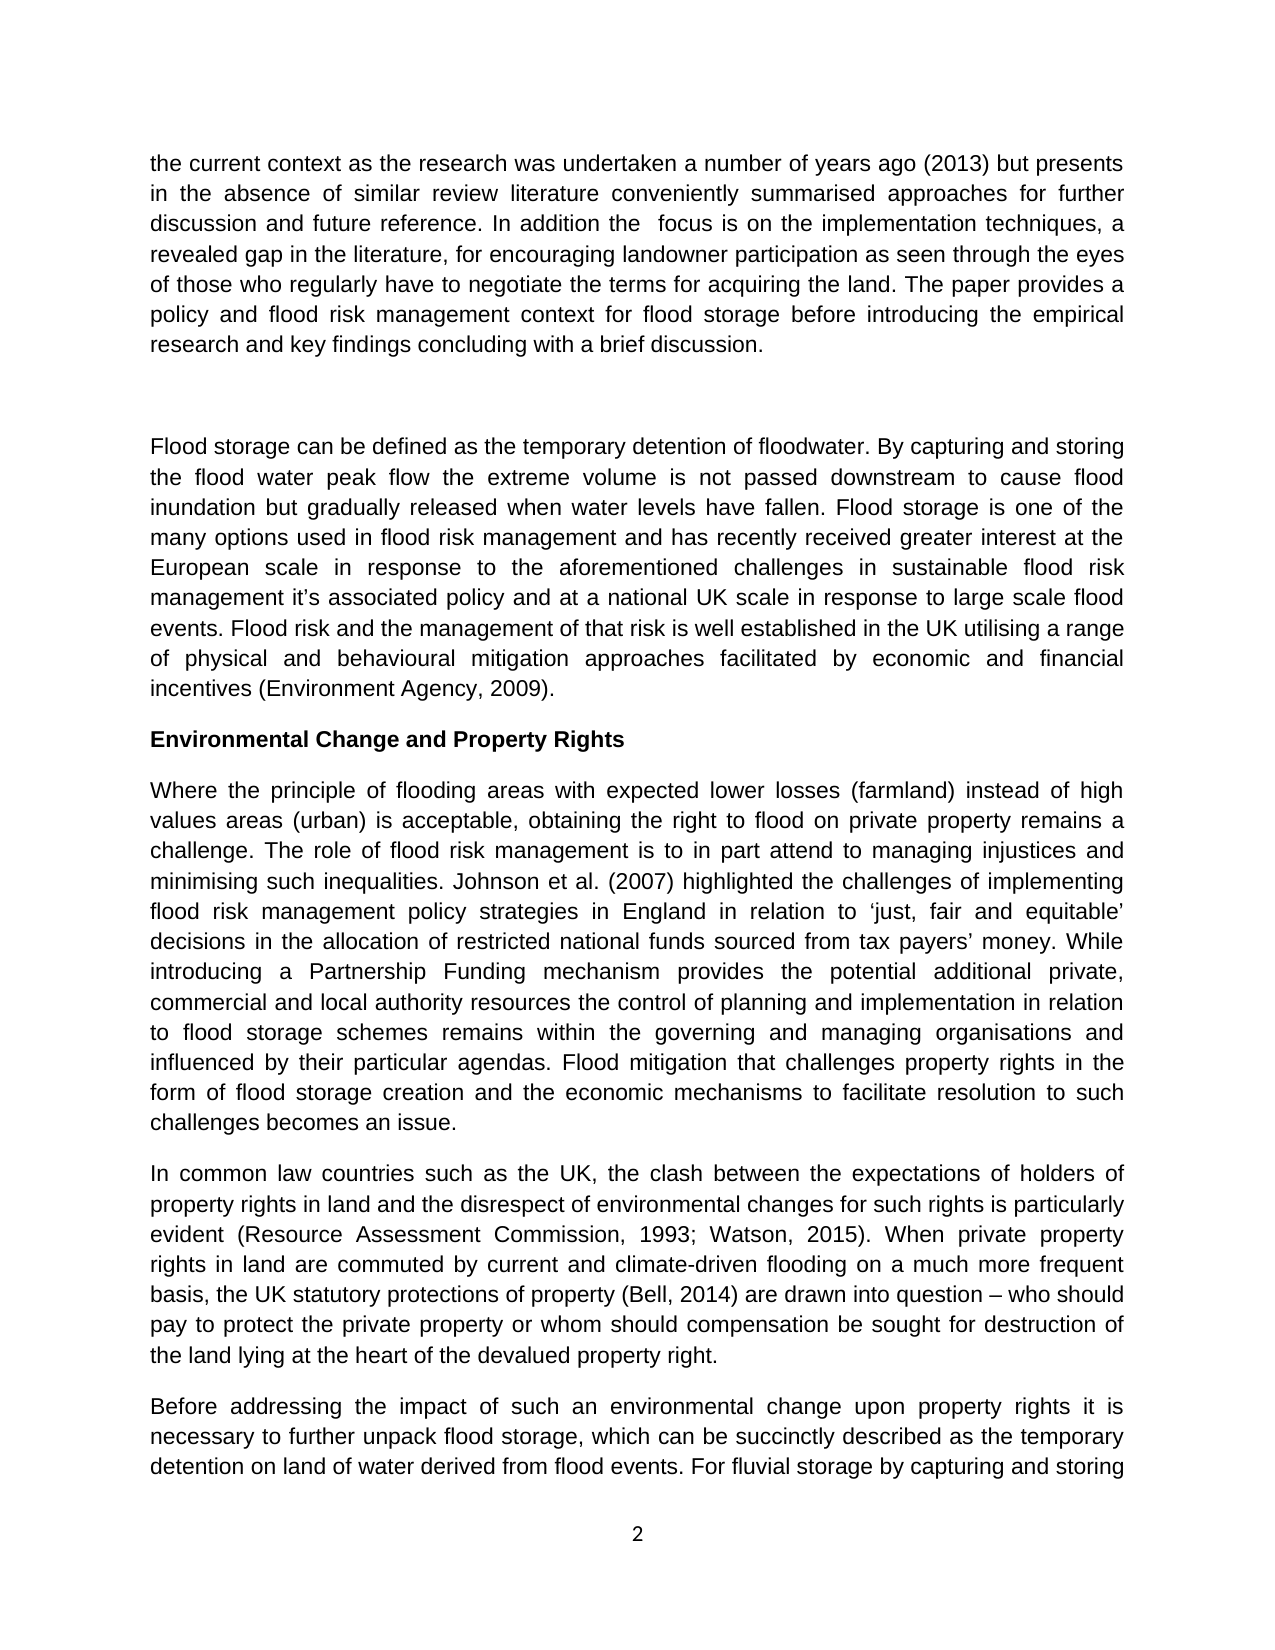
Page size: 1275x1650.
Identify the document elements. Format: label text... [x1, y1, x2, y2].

text Where the principle of flooding areas with expected lower losses (farmland) instead of high values areas (urban) is acceptable, obtaining the right to flood on private property remains a challenge. The role of flood risk management is to in part attend to managing injustices and minimising such inequalities. Johnson et al. (2007) highlighted the challenges of implementing flood risk management policy strategies in England in relation to ‘just, fair and equitable’ decisions in the allocation of restricted national funds sourced from tax payers’ money. While introducing a Partnership Funding mechanism provides the potential additional private, commercial and local authority resources the control of planning and implementation in relation to flood storage schemes remains within the governing and managing organisations and influenced by their particular agendas. Flood mitigation that challenges property rights in the form of flood storage creation and the economic mechanisms to facilitate resolution to such challenges becomes an issue. [150, 777, 1125, 1136]
text Environmental Change and Property Rights [150, 726, 1125, 752]
text In common law countries such as the UK, the clash between the expectations of holders of property rights in land and the disrespect of environmental changes for such rights is particularly evident (Resource Assessment Commission, 1993; Watson, 2015). When private property rights in land are commuted by current and climate-driven flooding on a much more frequent basis, the UK statutory protections of property (Bell, 2014) are drawn into question – who should pay to protect the private property or whom should compensation be sought for destruction of the land lying at the heart of the devalued property right. [150, 1160, 1125, 1368]
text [150, 1393, 1125, 1479]
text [150, 150, 1125, 358]
text Flood storage can be defined as the temporary detention of floodwater. By capturing and storing the flood water peak flow the extreme volume is not passed downstream to cause flood inundation but gradually released when water levels have fallen. Flood storage is one of the many options used in flood risk management and has recently received greater interest at the European scale in response to the aforementioned challenges in sustainable flood risk management it’s associated policy and at a national UK scale in response to large scale flood events. Flood risk and the management of that risk is well established in the UK utilising a range of physical and behavioural mitigation approaches facilitated by economic and financial incentives (Environment Agency, 2009). [150, 433, 1125, 701]
